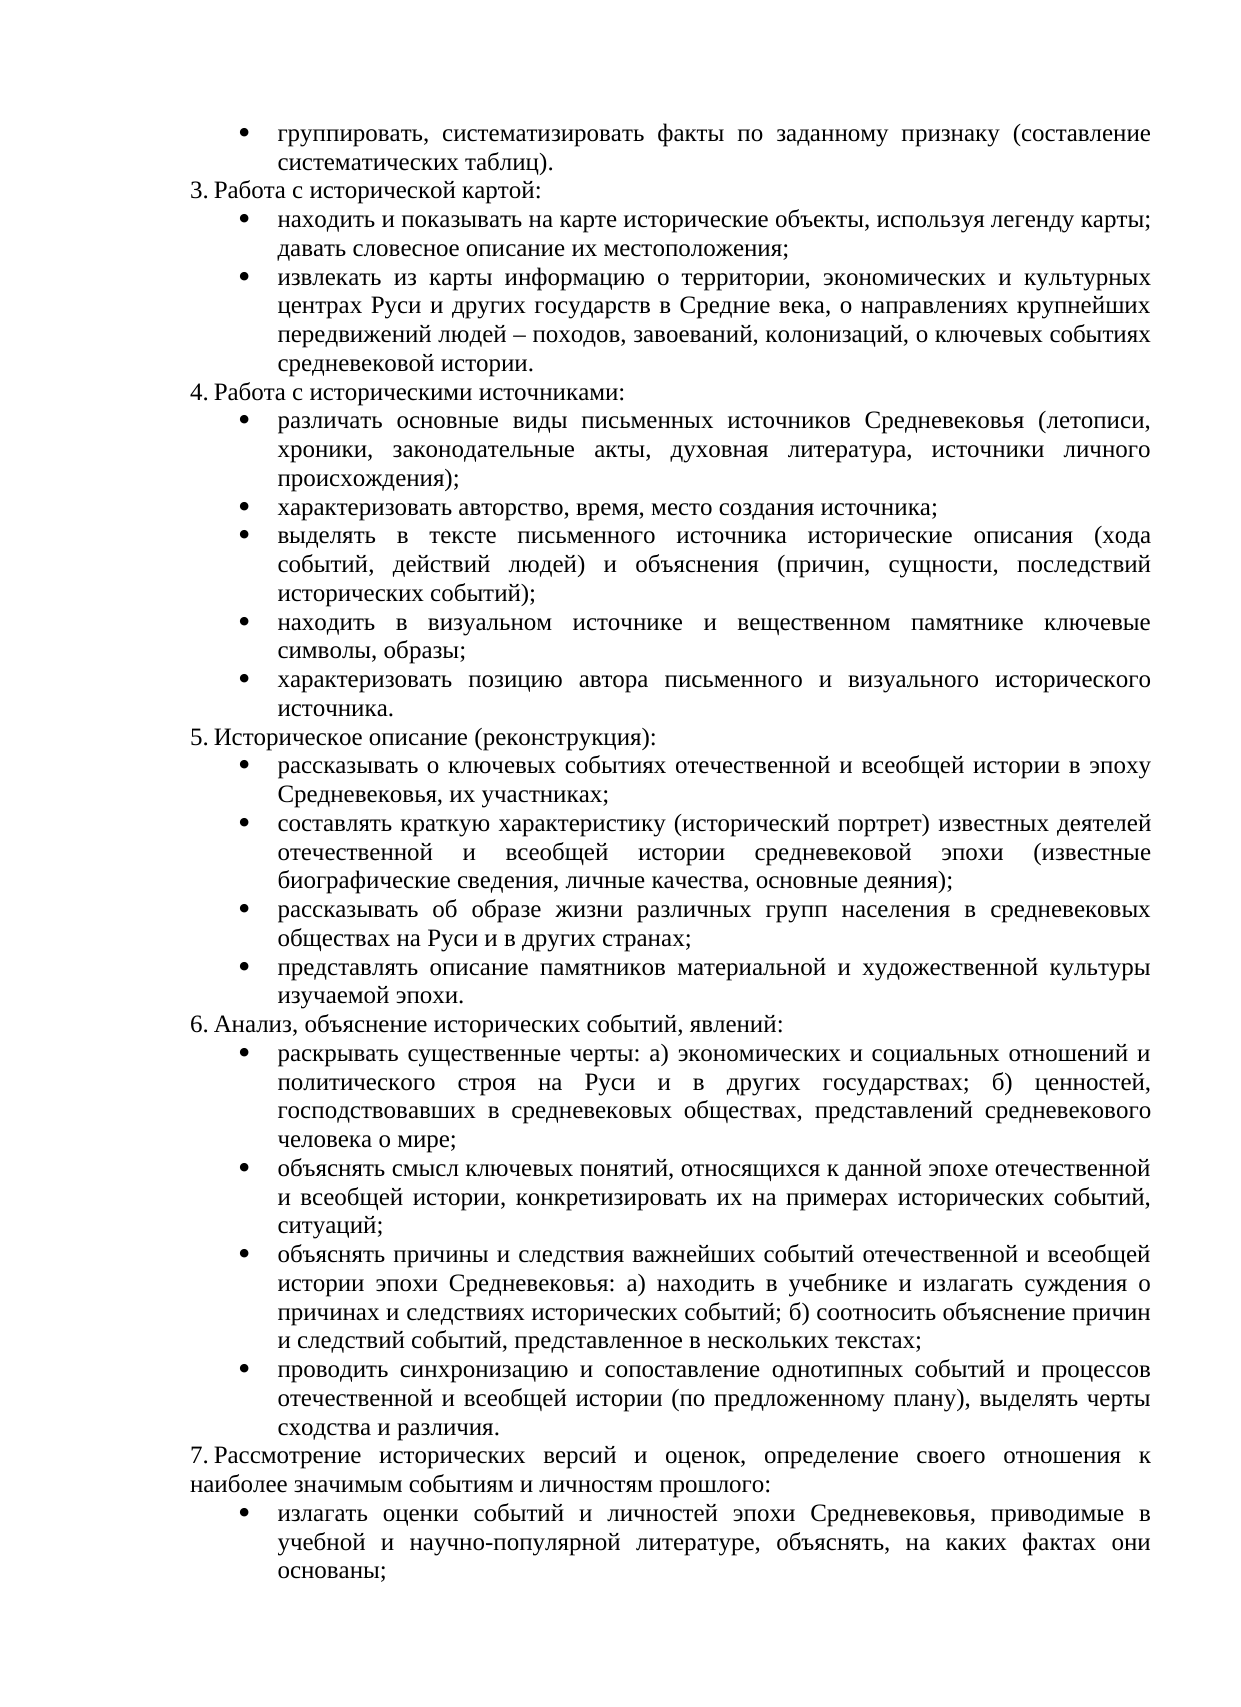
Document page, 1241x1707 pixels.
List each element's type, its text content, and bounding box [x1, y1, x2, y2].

list извлекать из карты информацию о территории, экономических и культурных центрах Руси и других государств в Средние века, о направлениях крупнейших передвижений людей – походов, завоеваний, колонизаций, о ключевых событиях средневековой истории. [240, 262, 1152, 377]
list проводить синхронизацию и сопоставление однотипных событий и процессов отечественной и всеобщей истории (по предложенному плану), выделять черты сходства и различия. [240, 1354, 1152, 1441]
list объяснять причины и следствия важнейших событий отечественной и всеобщей истории эпохи Средневековья: а) находить в учебнике и излагать суждения о причинах и следствиях исторических событий; б) соотносить объяснение причин и следствий событий, представленное в нескольких текстах; [240, 1239, 1152, 1354]
list рассказывать о ключевых событиях отечественной и всеобщей истории в эпоху Средневековья, их участниках; [240, 751, 1152, 808]
text 5. Историческое описание (реконструкция): [190, 722, 1152, 751]
list характеризовать авторство, время, место создания источника; [240, 492, 1152, 521]
list объяснять смысл ключевых понятий, относящихся к данной эпохе отечественной и всеобщей истории, конкретизировать их на примерах исторических событий, ситуаций; [240, 1153, 1152, 1239]
list находить и показывать на карте исторические объекты, используя легенду карты; давать словесное описание их местоположения; [240, 204, 1152, 262]
list составлять краткую характеристику (исторический портрет) известных деятелей отечественной и всеобщей истории средневековой эпохи (известные биографические сведения, личные качества, основные деяния); [240, 808, 1152, 894]
text 6. Анализ, объяснение исторических событий, явлений: [190, 1009, 1152, 1038]
list характеризовать позицию автора письменного и визуального исторического источника. [240, 664, 1152, 722]
list рассказывать об образе жизни различных групп населения в средневековых обществах на Руси и в других странах; [240, 894, 1152, 952]
list выделять в тексте письменного источника исторические описания (хода событий, действий людей) и объяснения (причин, сущности, последствий исторических событий); [240, 521, 1152, 607]
text 3. Работа с исторической картой: [190, 176, 1152, 204]
text 4. Работа с историческими источниками: [190, 377, 1152, 406]
list группировать, систематизировать факты по заданному признаку (составление систематических таблиц). [240, 118, 1152, 176]
list различать основные виды письменных источников Средневековья (летописи, хроники, законодательные акты, духовная литература, источники личного происхождения); [240, 406, 1152, 492]
list находить в визуальном источнике и вещественном памятнике ключевые символы, образы; [240, 607, 1152, 664]
list раскрывать существенные черты: а) экономических и социальных отношений и политического строя на Руси и в других государствах; б) ценностей, господствовавших в средневековых обществах, представлений средневекового человека о мире; [240, 1038, 1152, 1153]
list излагать оценки событий и личностей эпохи Средневековья, приводимые в учебной и научно-популярной литературе, объяснять, на каких фактах они основаны; [240, 1498, 1152, 1584]
text 7. Рассмотрение исторических версий и оценок, определение своего отношения к наиболее значимым событиям и личностям прошлого: [190, 1441, 1152, 1498]
list представлять описание памятников материальной и художественной культуры изучаемой эпохи. [240, 952, 1152, 1009]
